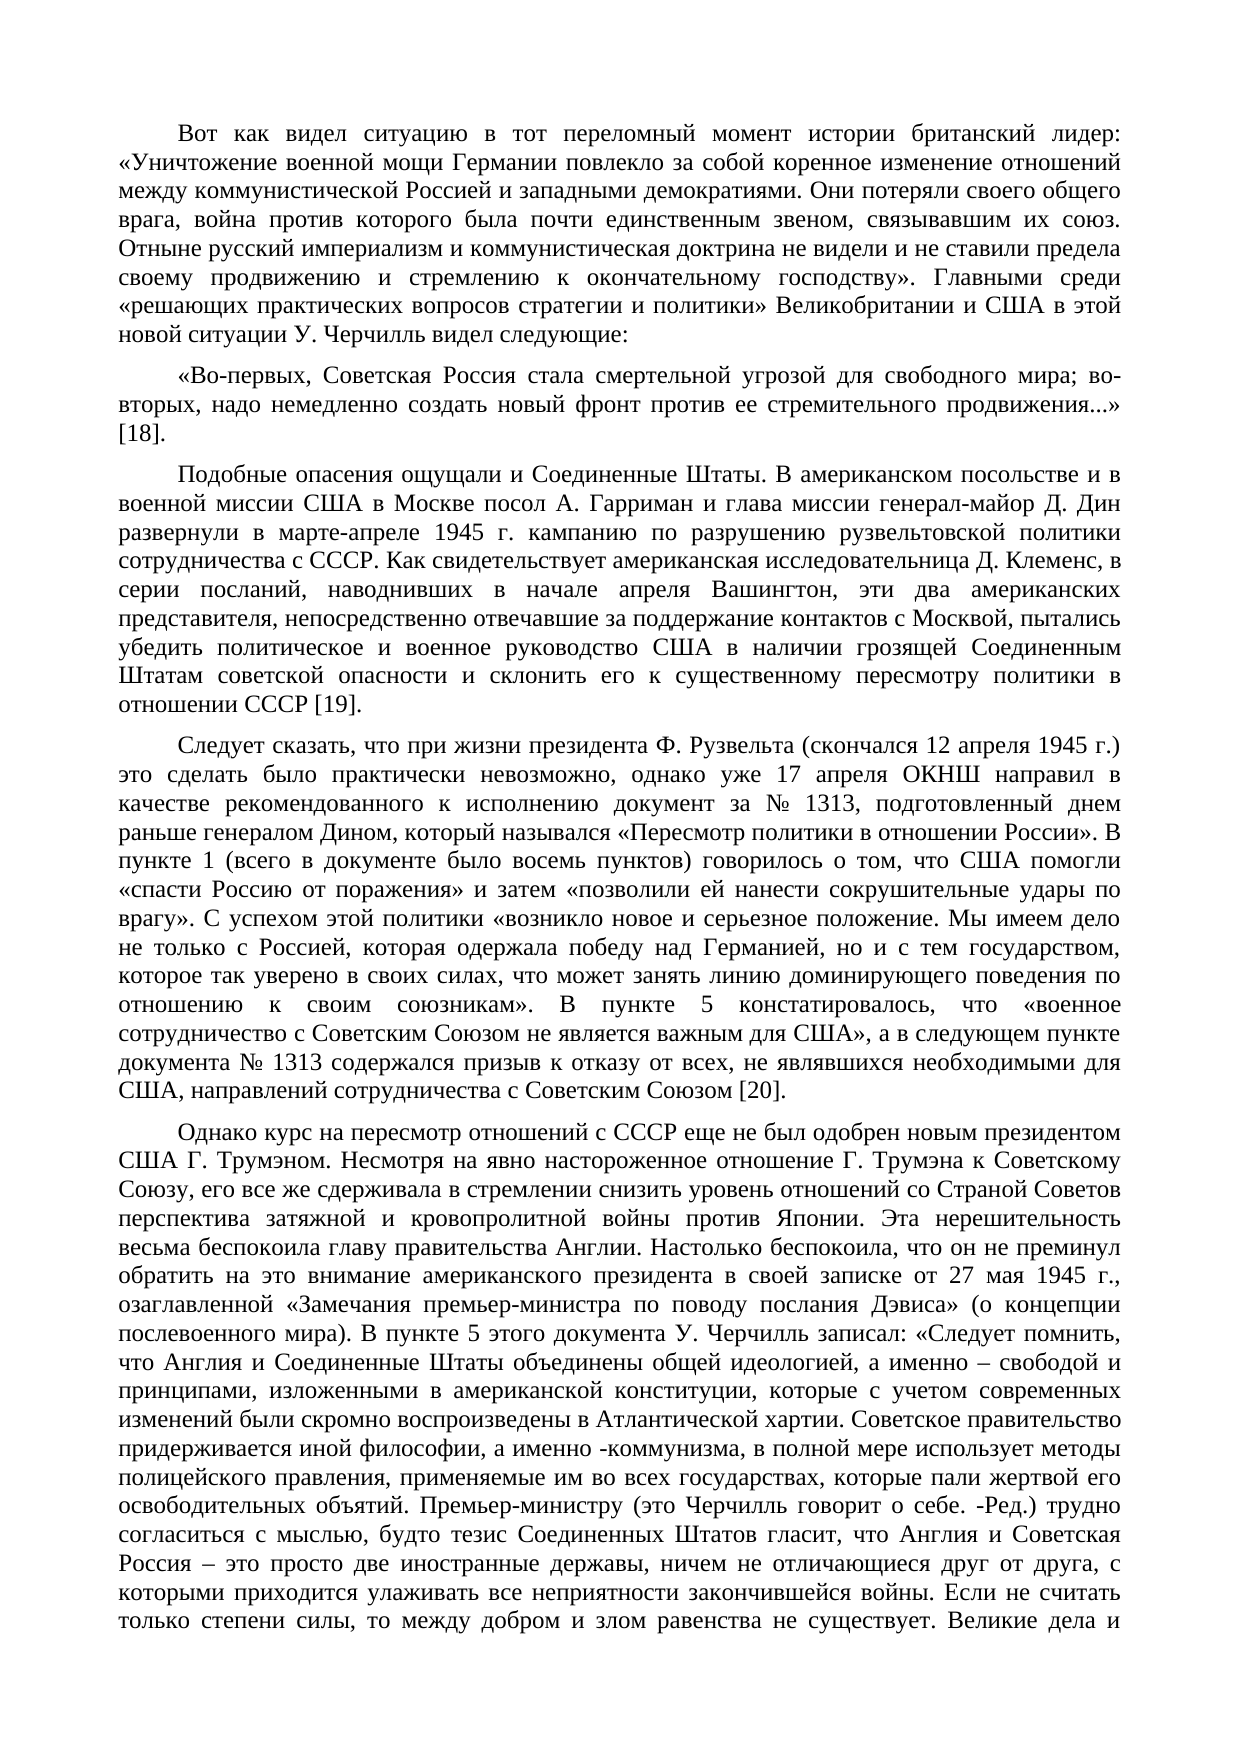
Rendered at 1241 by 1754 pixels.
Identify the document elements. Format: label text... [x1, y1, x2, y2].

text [118, 1117, 1122, 1634]
text Вот как видел ситуацию в тот переломный момент истории британский лидер: «Уничтожение военной мощи Германии повлекло за собой коренное изменение отношений между коммунистической Россией и западными демократиями. Они потеряли своего общего врага, война против которого была почти единственным звеном, связывавшим их союз. Отныне русский империализм и коммунистическая доктрина не видели и не ставили предела своему продвижению и стремлению к окончательному господству». Главными среди «решающих практических вопросов стратегии и политики» Великобритании и США в этой новой ситуации У. Черчилль видел следующие: [118, 118, 1122, 348]
text Следует сказать, что при жизни президента Ф. Рузвельта (скончался 12 апреля 1945 г.) это сделать было практически невозможно, однако уже 17 апреля ОКНШ направил в качестве рекомендованного к исполнению документ за № 1313, подготовленный днем раньше генералом Дином, который назывался «Пересмотр политики в отношении России». В пункте 1 (всего в документе было восемь пунктов) говорилось о том, что США помогли «спасти Россию от поражения» и затем «позволили ей нанести сокрушительные удары по врагу». С успехом этой политики «возникло новое и серьезное положение. Мы имеем дело не только с Россией, которая одержала победу над Германией, но и с тем государством, которое так уверено в своих силах, что может занять линию доминирующего поведения по отношению к своим союзникам». В пункте 5 констатировалось, что «военное сотрудничество с Советским Союзом не является важным для США», а в следующем пункте документа № 1313 содержался призыв к отказу от всех, не являвшихся необходимыми для США, направлений сотрудничества с Советским Союзом [20]. [118, 731, 1122, 1104]
text «Во-первых, Советская Россия стала смертельной угрозой для свободного мира; во-вторых, надо немедленно создать новый фронт против ее стремительного продвижения...» [18]. [118, 361, 1122, 447]
text Подобные опасения ощущали и Соединенные Штаты. В американском посольстве и в военной миссии США в Москве посол А. Гарриман и глава миссии генерал-майор Д. Дин развернули в марте-апреле 1945 г. кампанию по разрушению рузвельтовской политики сотрудничества с СССР. Как свидетельствует американская исследовательница Д. Клеменс, в серии посланий, наводнивших в начале апреля Вашингтон, эти два американских представителя, непосредственно отвечавшие за поддержание контактов с Москвой, пытались убедить политическое и военное руководство США в наличии грозящей Соединенным Штатам советской опасности и склонить его к существенному пересмотру политики в отношении СССР [19]. [118, 459, 1122, 718]
